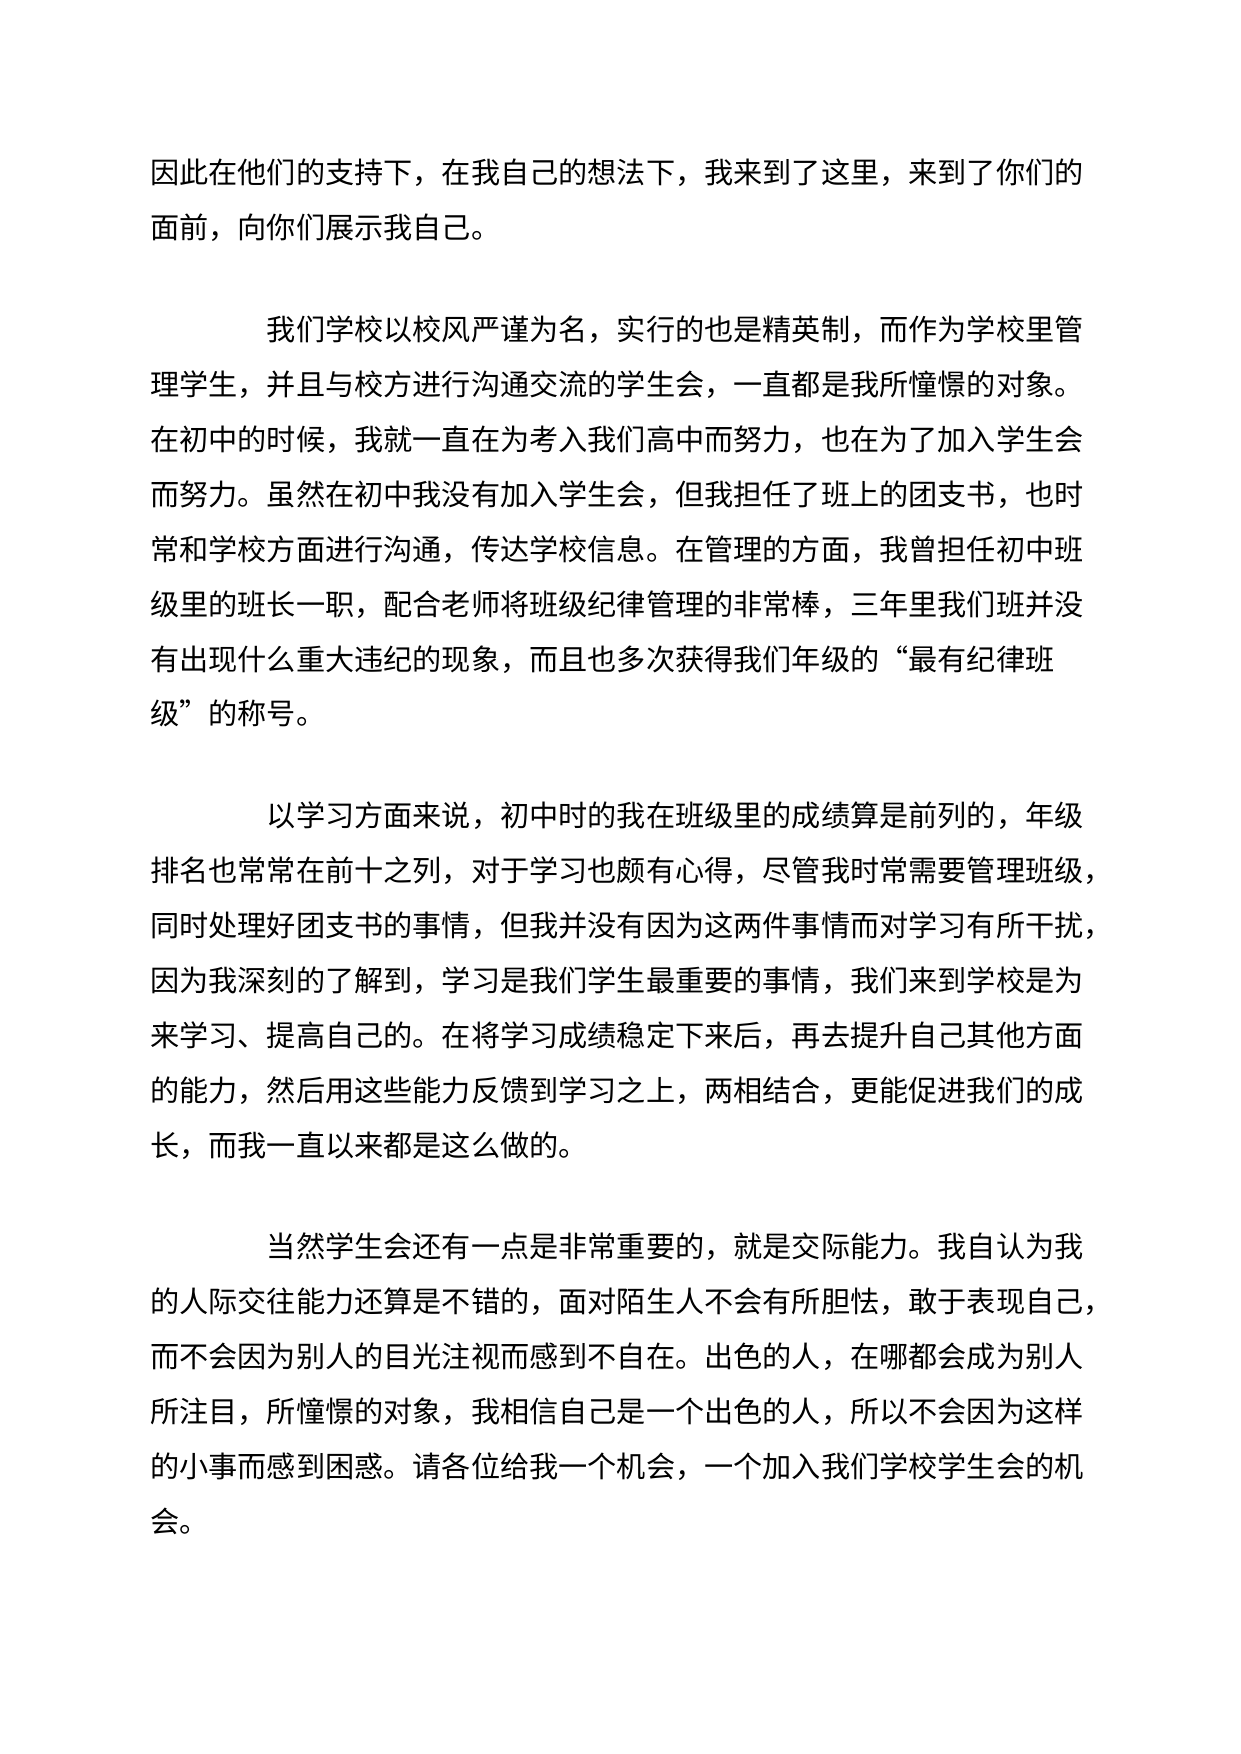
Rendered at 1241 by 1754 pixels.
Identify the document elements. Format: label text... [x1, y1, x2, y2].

text 以学习方面来说，初中时的我在班级里的成绩算是前列的，年级排名也常常在前十之列，对于学习也颇有心得，尽管我时常需要管理班级，同时处理好团支书的事情，但我并没有因为这两件事情而对学习有所干扰，因为我深刻的了解到，学习是我们学生最重要的事情，我们来到学校是为来学习、提高自己的。在将学习成绩稳定下来后，再去提升自己其他方面的能力，然后用这些能力反馈到学习之上，两相结合，更能促进我们的成长，而我一直以来都是这么做的。 [150, 793, 1090, 1164]
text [150, 150, 1090, 247]
text 当然学生会还有一点是非常重要的，就是交际能力。我自认为我的人际交往能力还算是不错的，面对陌生人不会有所胆怯，敢于表现自己，而不会因为别人的目光注视而感到不自在。出色的人，在哪都会成为别人所注目，所憧憬的对象，我相信自己是一个出色的人，所以不会因为这样的小事而感到困惑。请各位给我一个机会，一个加入我们学校学生会的机会。 [150, 1224, 1090, 1541]
text 我们学校以校风严谨为名，实行的也是精英制，而作为学校里管理学生，并且与校方进行沟通交流的学生会，一直都是我所憧憬的对象。在初中的时候，我就一直在为考入我们高中而努力，也在为了加入学生会而努力。虽然在初中我没有加入学生会，但我担任了班上的团支书，也时常和学校方面进行沟通，传达学校信息。在管理的方面，我曾担任初中班级里的班长一职，配合老师将班级纪律管理的非常棒，三年里我们班并没有出现什么重大违纪的现象，而且也多次获得我们年级的“最有纪律班级”的称号。 [150, 307, 1090, 733]
